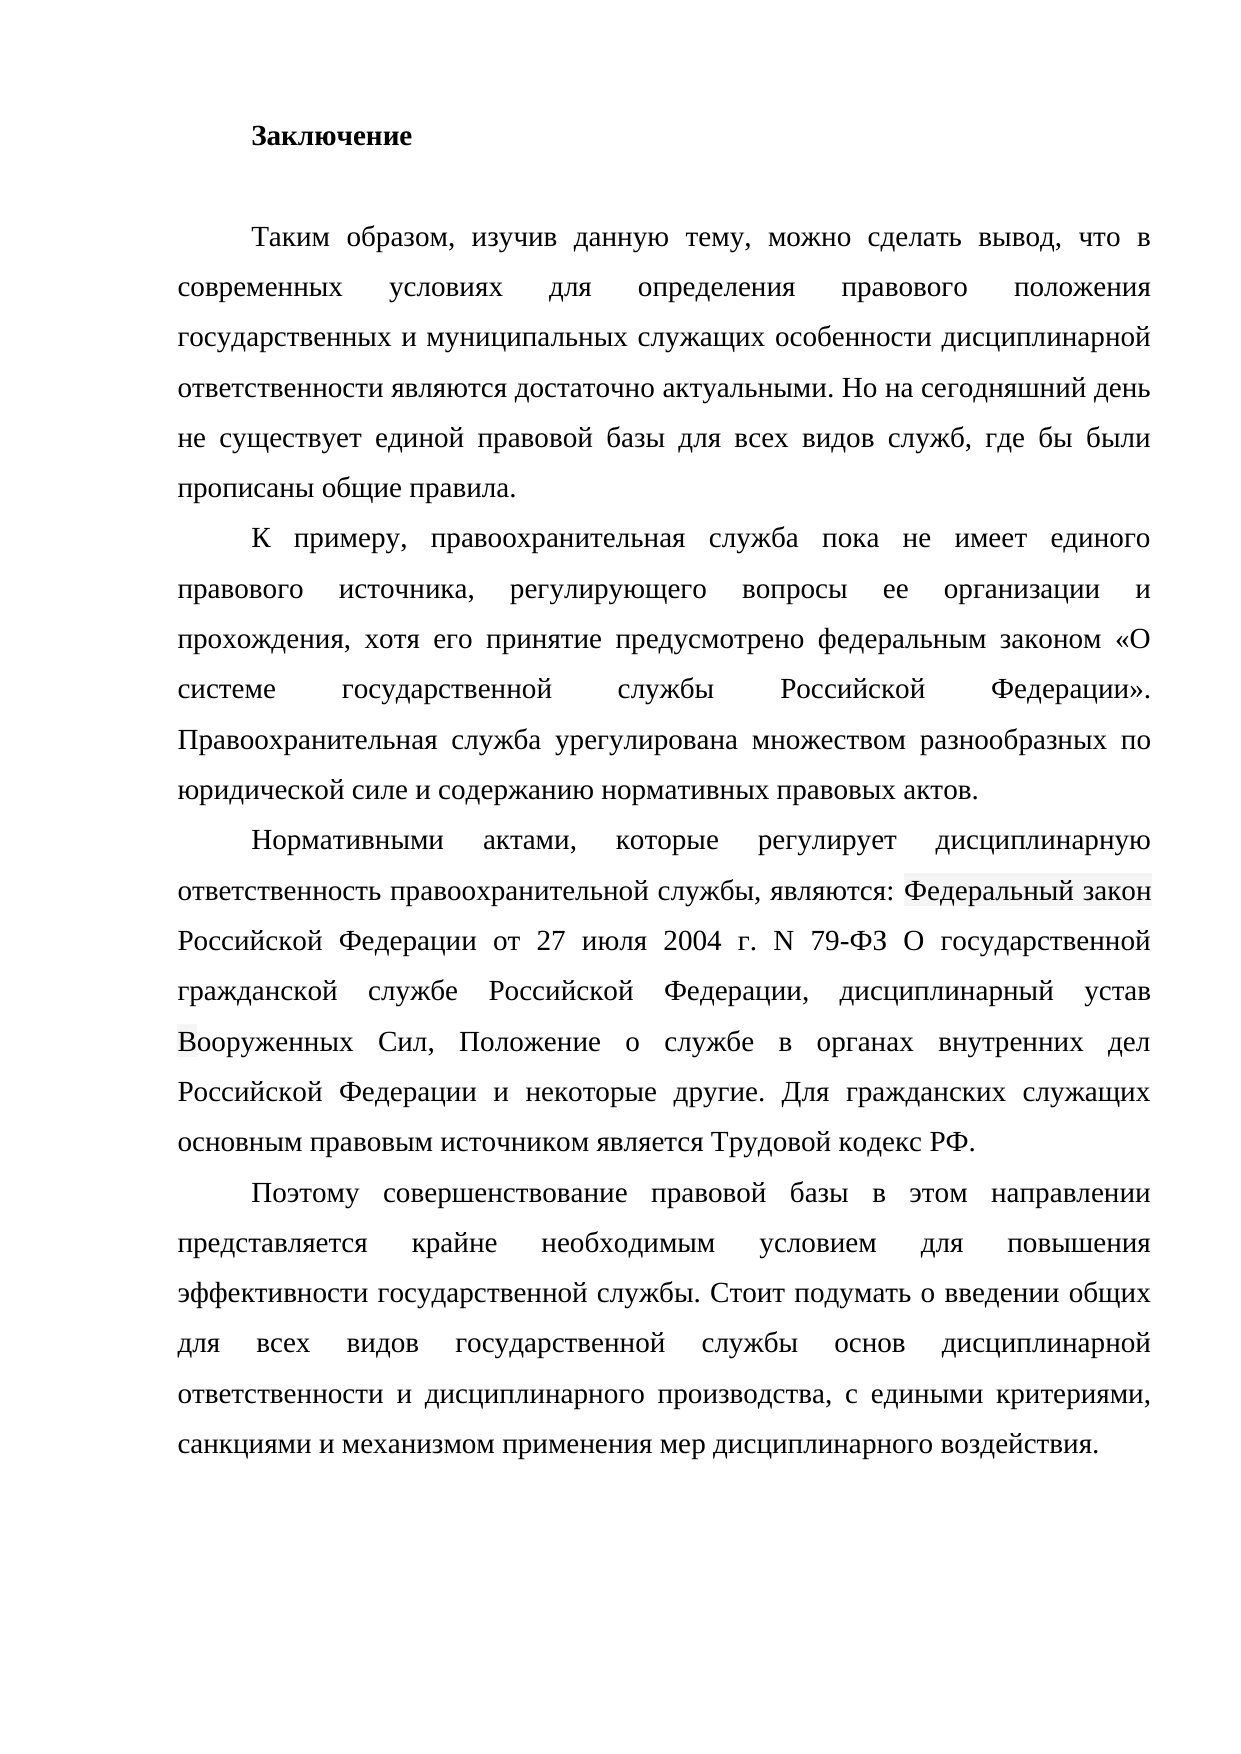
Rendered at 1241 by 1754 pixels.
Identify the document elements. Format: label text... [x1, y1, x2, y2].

text Нормативными актами, которые регулирует дисциплинарную ответственность правоохранительной службы, являются: Федеральный закон Российской Федерации от 27 июля . N 79-ФЗ О государственной гражданской службе Российской Федерации, дисциплинарный устав Вооруженных Сил, Положение о службе в органах внутренних дел Российской Федерации и некоторые другие. Для гражданских служащих основным правовым источником является Трудовой кодекс РФ. [177, 822, 1152, 1158]
text Заключение [177, 118, 1152, 152]
text Таким образом, изучив данную тему, можно сделать вывод, что в современных условиях для определения правового положения государственных и муниципальных служащих особенности дисциплинарной ответственности являются достаточно актуальными. Но на сегодняшний день не существует единой правовой базы для всех видов служб, где бы были прописаны общие правила. [177, 219, 1152, 504]
text Поэтому совершенствование правовой базы в этом направлении представляется крайне необходимым условием для повышения эффективности государственной службы. Стоит подумать о введении общих для всех видов государственной службы основ дисциплинарной ответственности и дисциплинарного производства, с едиными критериями, санкциями и механизмом применения мер дисциплинарного воздействия. [177, 1175, 1152, 1460]
text К примеру, правоохранительная служба пока не имеет единого правового источника, регулирующего вопросы ее организации и прохождения, хотя его принятие предусмотрено федеральным законом «О системе государственной службы Российской Федерации». Правоохранительная служба урегулирована множеством разнообразных по юридической силе и содержанию нормативных правовых актов. [177, 521, 1152, 806]
